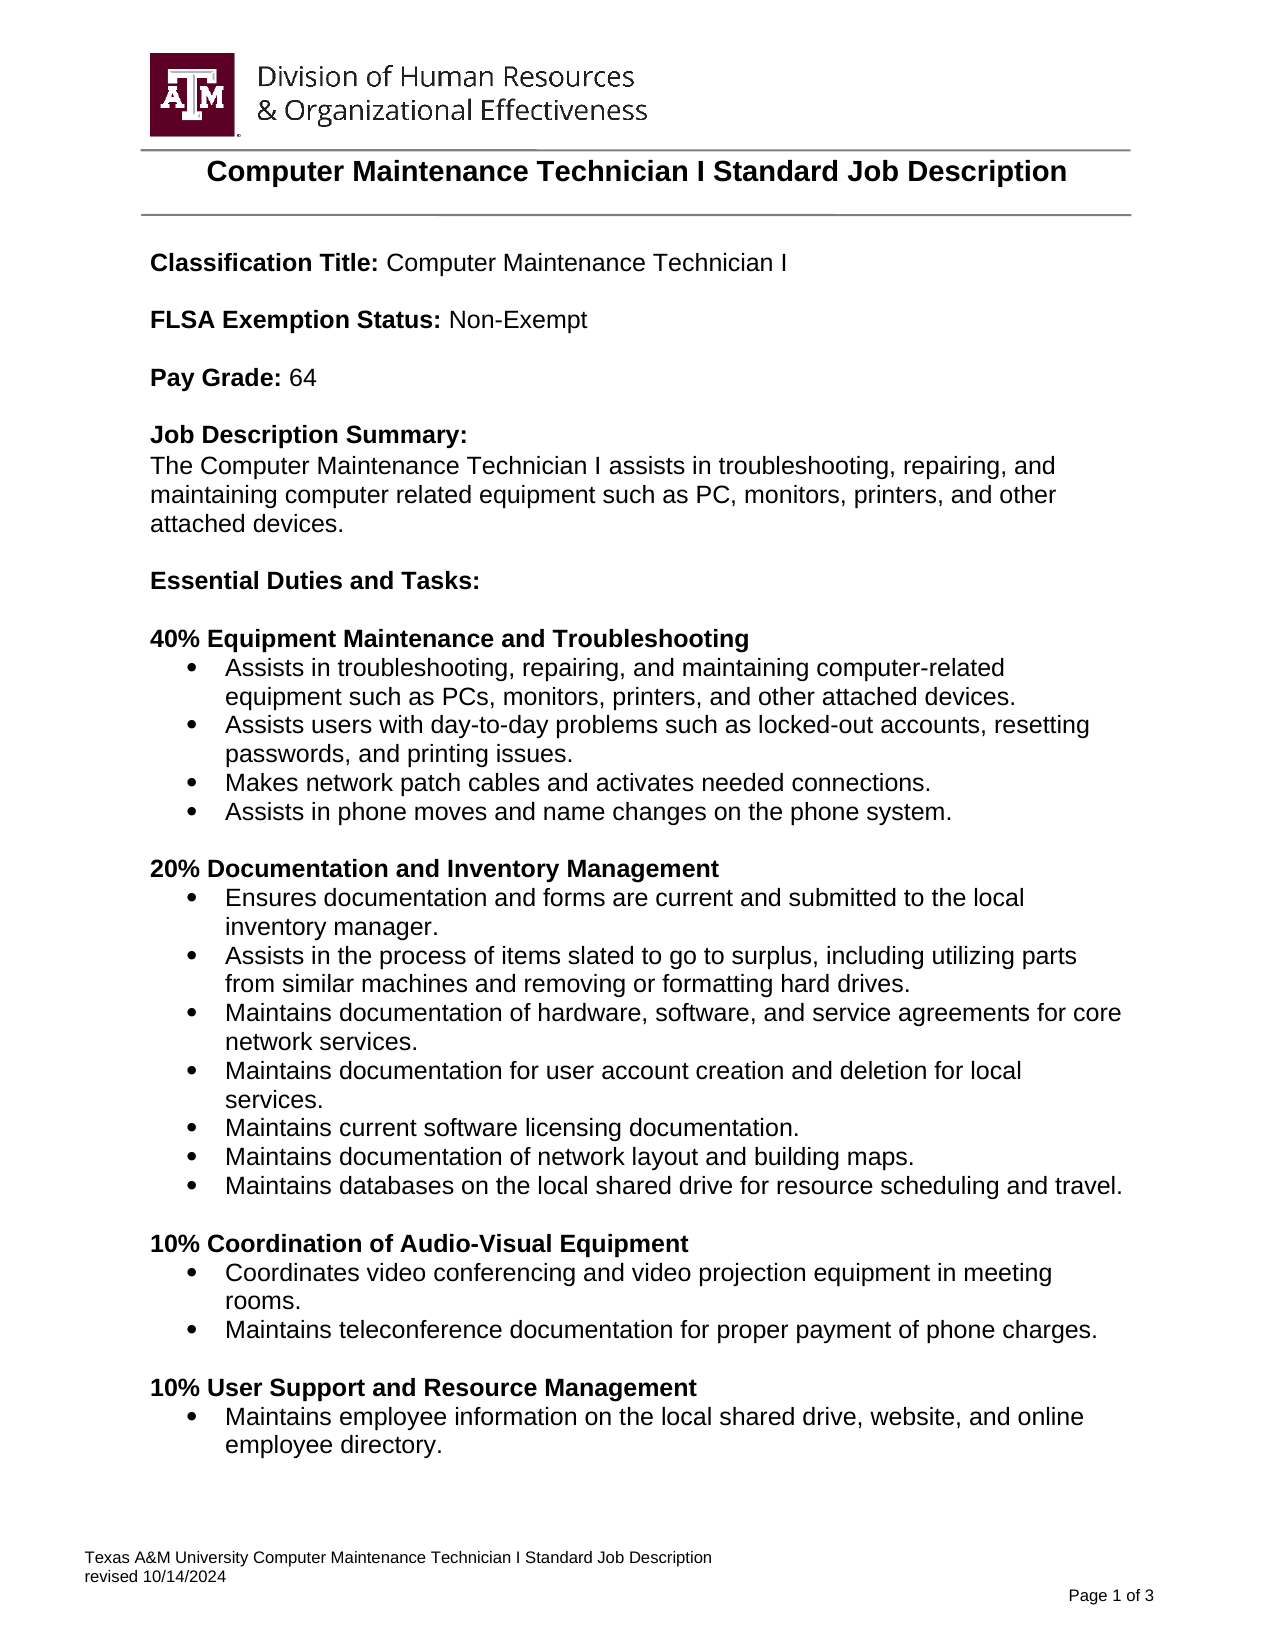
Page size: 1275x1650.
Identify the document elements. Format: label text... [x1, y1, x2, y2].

list Maintains databases on the local shared drive for resource scheduling and travel. [187, 1171, 1125, 1200]
list Assists in the process of items slated to go to surplus, including utilizing parts from similar machines and removing or formatting hard drives. [187, 941, 1125, 998]
list Coordinates video conferencing and video projection equipment in meeting rooms. [187, 1257, 1125, 1315]
text Essential Duties and Tasks: [150, 566, 1125, 595]
text Pay Grade: 64 [150, 363, 1125, 392]
list Ensures documentation and forms are current and submitted to the local inventory manager. [187, 883, 1125, 941]
text Job Description Summary: [150, 420, 1125, 449]
text The Computer Maintenance Technician I assists in troubleshooting, repairing, and maintaining computer related equipment such as PC, monitors, printers, and other attached devices. [150, 451, 1125, 538]
text 10% User Support and Resource Management [150, 1373, 1125, 1401]
text 40% Equipment Maintenance and Troubleshooting [150, 624, 1125, 653]
list Maintains teleconference documentation for proper payment of phone charges. [187, 1315, 1125, 1344]
list Makes network patch cables and activates needed connections. [187, 768, 1125, 797]
text Computer Maintenance Technician I Standard Job Description [150, 154, 1125, 188]
list Assists in troubleshooting, repairing, and maintaining computer-related equipment such as PCs, monitors, printers, and other attached devices. [187, 653, 1125, 710]
list Maintains documentation of hardware, software, and service agreements for core network services. [187, 998, 1125, 1056]
list Assists in phone moves and name changes on the phone system. [187, 797, 1125, 826]
list Maintains documentation for user account creation and deletion for local services. [187, 1056, 1125, 1113]
list Assists users with day-to-day problems such as locked-out accounts, resetting passwords, and printing issues. [187, 710, 1125, 768]
text 10% Coordination of Audio-Visual Equipment [150, 1229, 1125, 1257]
list Maintains current software licensing documentation. [187, 1113, 1125, 1142]
text FLSA Exemption Status: Non-Exempt [150, 305, 1125, 334]
text 20% Documentation and Inventory Management [150, 854, 1125, 883]
text Classification Title: Computer Maintenance Technician I [150, 248, 1125, 277]
list Maintains employee information on the local shared drive, website, and online employee directory. [187, 1401, 1125, 1459]
list Maintains documentation of network layout and building maps. [187, 1142, 1125, 1171]
picture [150, 51, 675, 137]
